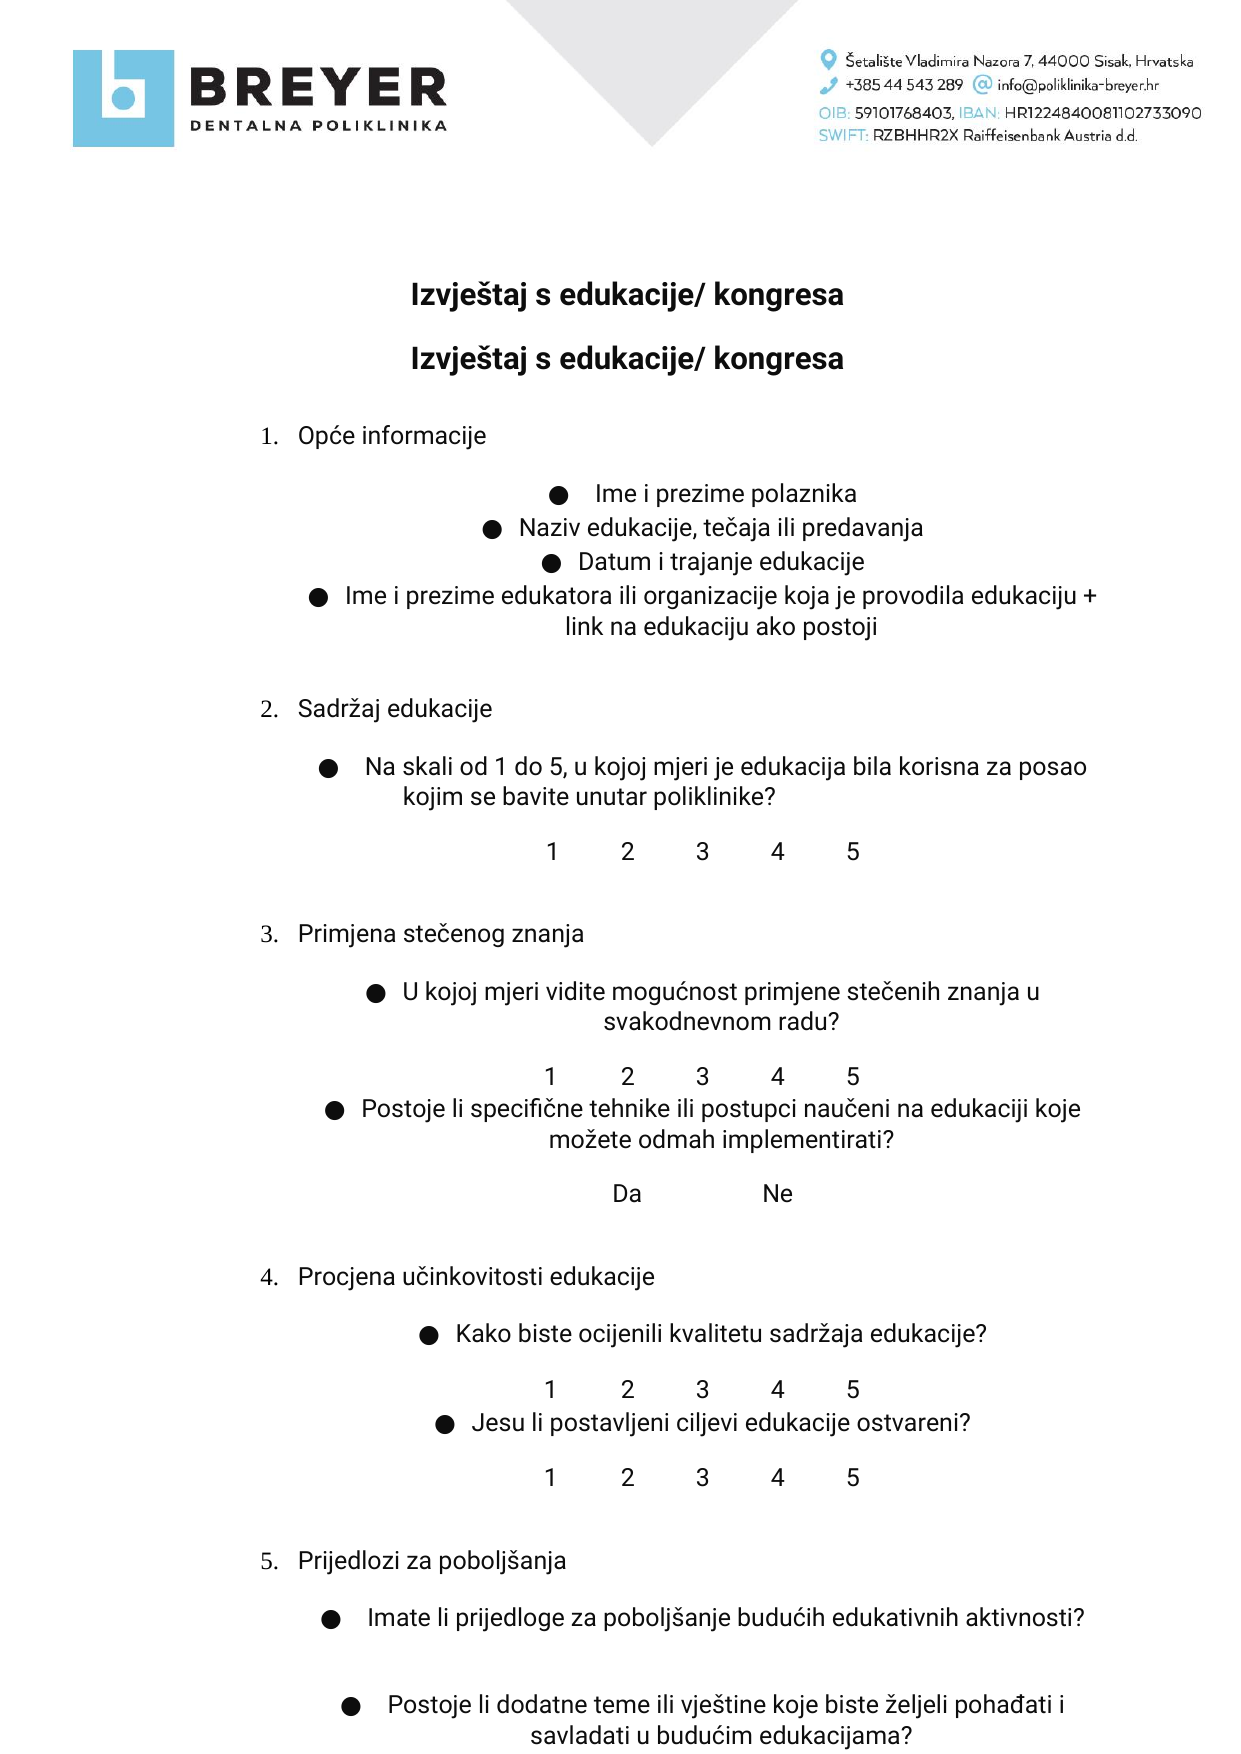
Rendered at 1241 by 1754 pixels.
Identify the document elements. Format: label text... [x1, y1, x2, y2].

text Datum i trajanje edukacije [298, 544, 1107, 578]
text Da Ne [298, 1179, 1107, 1209]
picture [44, 0, 1230, 190]
text U kojoj mjeri vidite mogućnost primjene stečenih znanja u svakodnevnom radu? [298, 973, 1107, 1037]
text Jesu li postavljeni ciljevi edukacije ostvareni? [298, 1404, 1107, 1438]
text Kako biste ocijenili kvalitetu sadržaja edukacije? [298, 1316, 1107, 1350]
list Prijedlozi za poboljšanja [260, 1546, 1107, 1575]
list Procjena učinkovitosti edukacije [260, 1262, 1107, 1291]
text Ime i prezime polaznika [298, 476, 1107, 509]
text Izvještaj s edukacije/ kongresa [148, 341, 1107, 377]
list Sadržaj edukacije [260, 694, 1107, 723]
text Postoje li dodatne teme ili vještine koje biste željeli pohađati i savladati u budućim edukacijama? [298, 1687, 1107, 1751]
text Imate li prijedloge za poboljšanje budućih edukativnih aktivnosti? [298, 1600, 1107, 1634]
text Ime i prezime edukatora ili organizacije koja je provodila edukaciju + link na edukaciju ako postoji [298, 578, 1107, 641]
text 1 2 3 4 5 [296, 1463, 1107, 1493]
text 1 2 3 4 5 [296, 1062, 1107, 1091]
text 1 2 3 4 5 [260, 837, 1107, 866]
text Postoje li specifične tehnike ili postupci naučeni na edukaciji koje možete odmah implementirati? [298, 1091, 1107, 1154]
list Primjena stečenog znanja [260, 919, 1107, 948]
text Naziv edukacije, tečaja ili predavanja [298, 509, 1107, 544]
text Na skali od 1 do 5, u kojoj mjeri je edukacija bila korisna za posao kojim se bavite unutar poliklinike? [298, 748, 1107, 812]
text 1 2 3 4 5 [296, 1375, 1107, 1404]
list Opće informacije [260, 421, 1107, 451]
text Izvještaj s edukacije/ kongresa [148, 276, 1107, 313]
